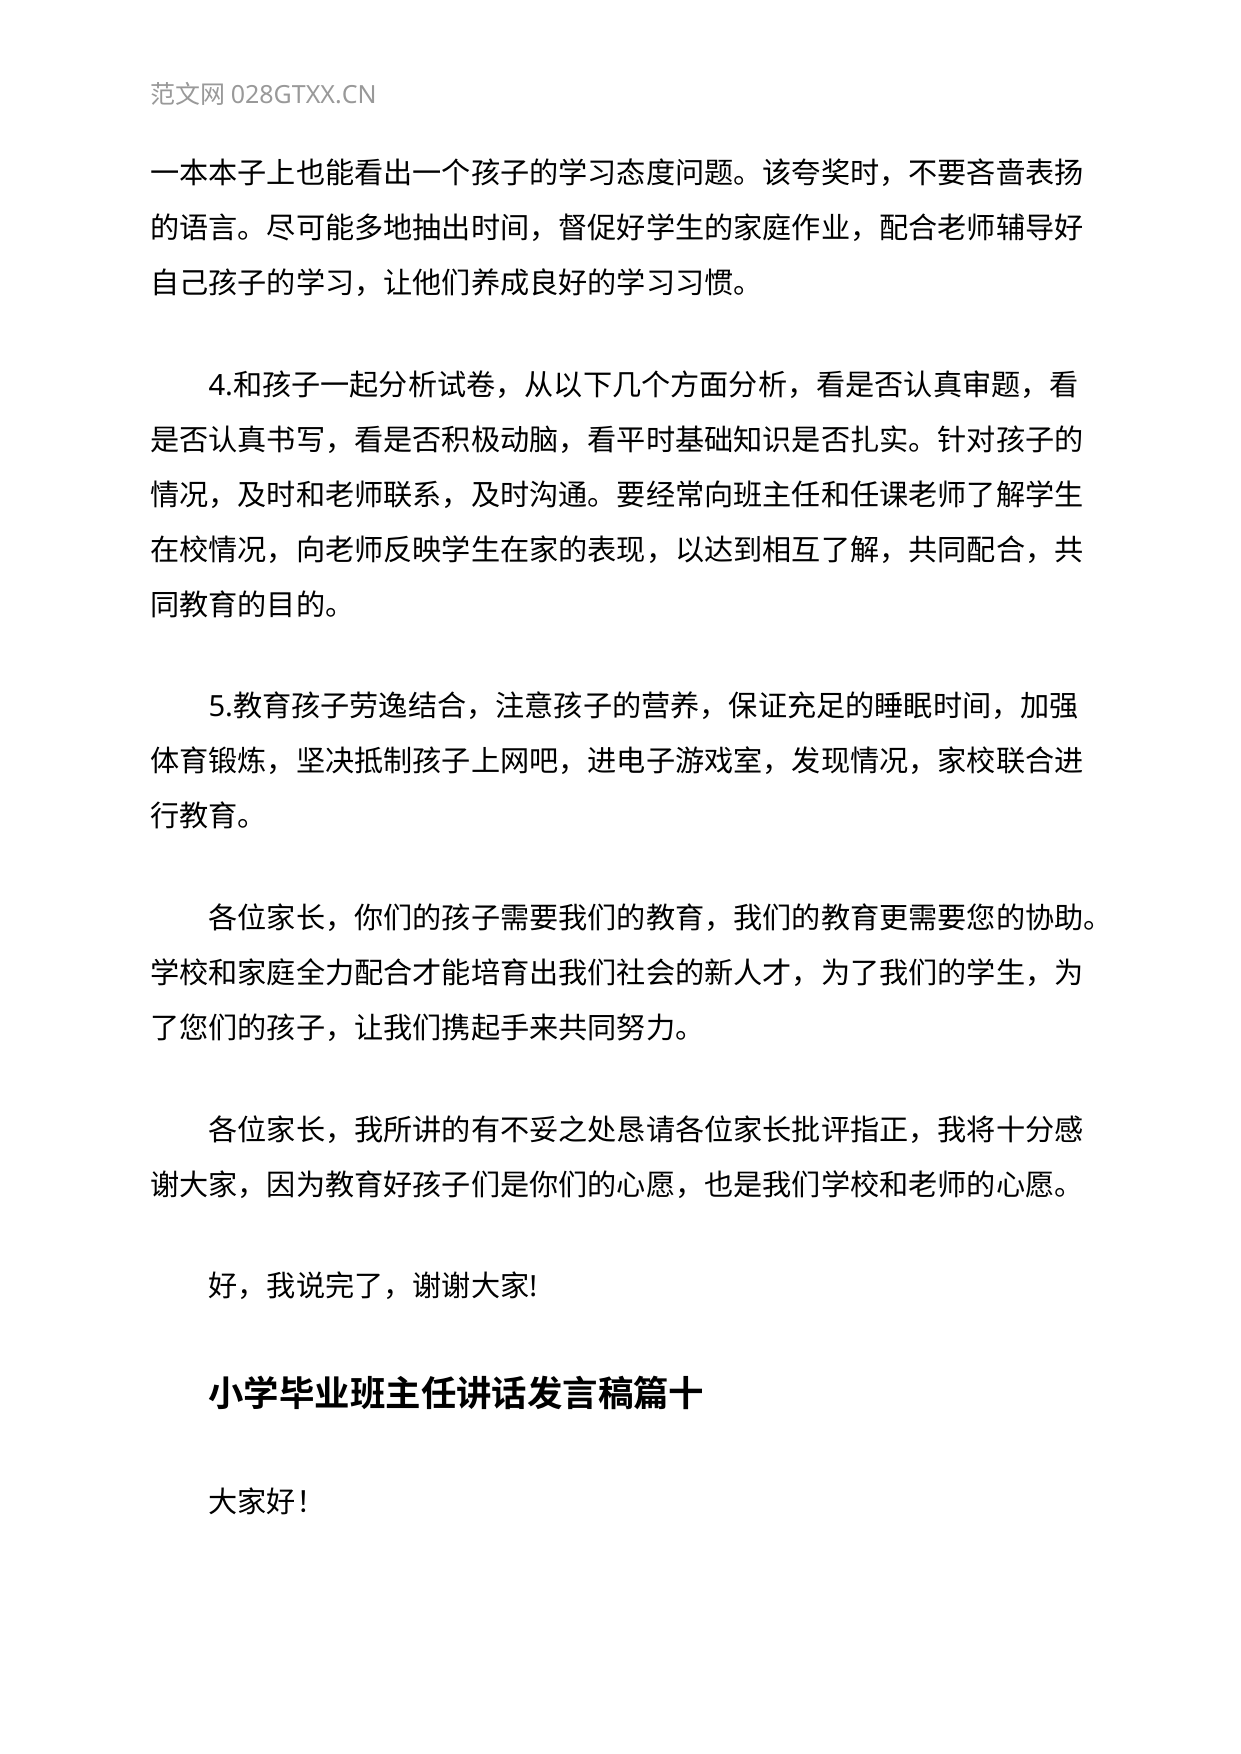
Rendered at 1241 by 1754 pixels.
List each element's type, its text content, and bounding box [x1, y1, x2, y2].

text 大家好！ [150, 1478, 1090, 1521]
text 各位家长，你们的孩子需要我们的教育，我们的教育更需要您的协助。学校和家庭全力配合才能培育出我们社会的新人才，为了我们的学生，为了您们的孩子，让我们携起手来共同努力。 [150, 895, 1090, 1047]
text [150, 150, 1090, 302]
text 各位家长，我所讲的有不妥之处恳请各位家长批评指正，我将十分感谢大家，因为教育好孩子们是你们的心愿，也是我们学校和老师的心愿。 [150, 1106, 1090, 1203]
text 小学毕业班主任讲话发言稿篇十 [150, 1365, 1090, 1416]
text 4.和孩子一起分析试卷，从以下几个方面分析，看是否认真审题，看是否认真书写，看是否积极动脑，看平时基础知识是否扎实。针对孩子的情况，及时和老师联系，及时沟通。要经常向班主任和任课老师了解学生在校情况，向老师反映学生在家的表现，以达到相互了解，共同配合，共同教育的目的。 [150, 362, 1090, 623]
text 5.教育孩子劳逸结合，注意孩子的营养，保证充足的睡眠时间，加强体育锻炼，坚决抵制孩子上网吧，进电子游戏室，发现情况，家校联合进行教育。 [150, 683, 1090, 835]
text 好，我说完了，谢谢大家! [150, 1263, 1090, 1305]
